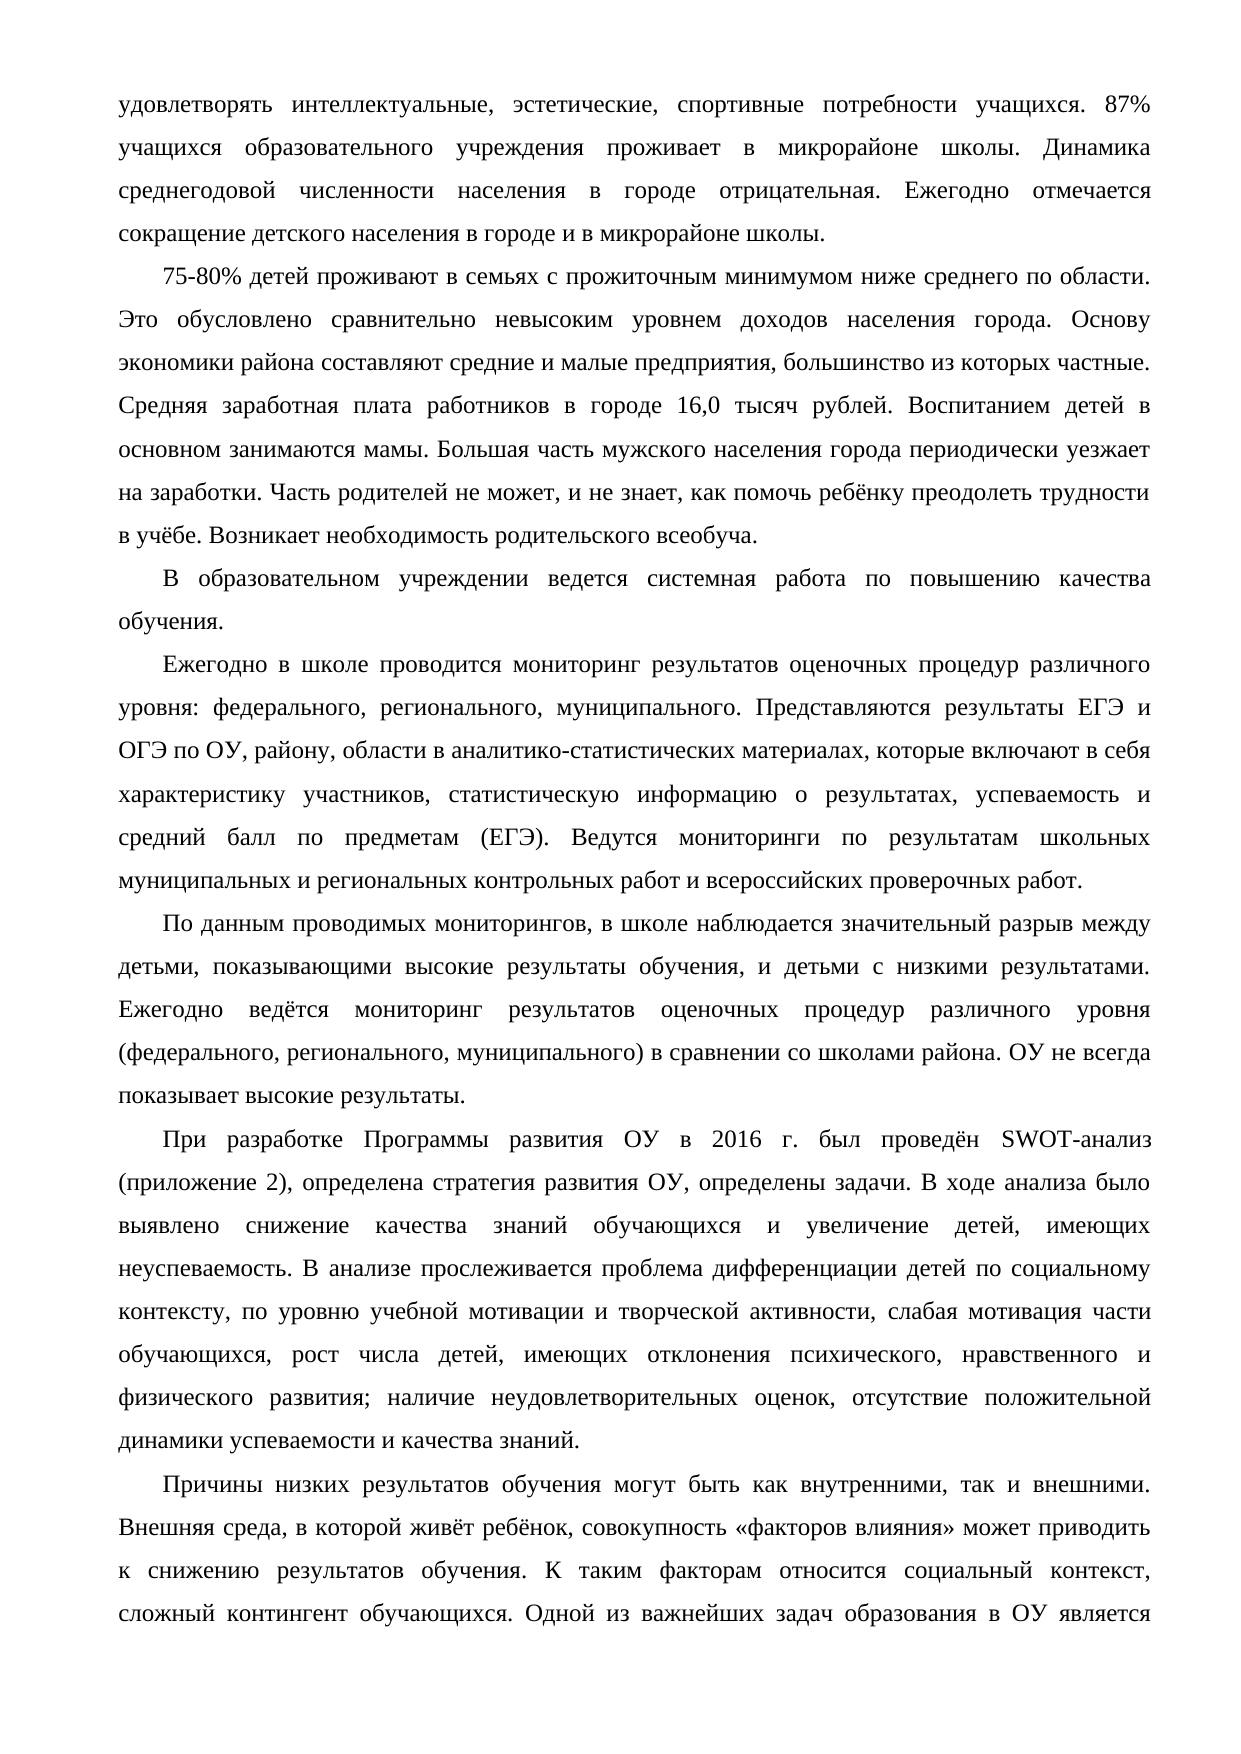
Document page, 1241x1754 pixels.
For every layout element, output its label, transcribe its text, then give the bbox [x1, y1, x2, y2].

text По данным проводимых мониторингов, в школе наблюдается значительный разрыв между детьми, показывающими высокие результаты обучения, и детьми с низкими результатами. Ежегодно ведётся мониторинг результатов оценочных процедур различного уровня (федерального, регионального, муниципального) в сравнении со школами района. ОУ не всегда показывает высокие результаты. [118, 908, 1152, 1109]
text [118, 89, 1152, 247]
text В образовательном учреждении ведется системная работа по повышению качества обучения. [118, 563, 1152, 635]
text 75-80% детей проживают в семьях с прожиточным минимумом ниже среднего по области. Это обусловлено сравнительно невысоким уровнем доходов населения города. Основу экономики района составляют средние и малые предприятия, большинство из которых частные. Средняя заработная плата работников в городе 16,0 тысяч рублей. Воспитанием детей в основном занимаются мамы. Большая часть мужского населения города периодически уезжает на заработки. Часть родителей не может, и не знает, как помочь ребёнку преодолеть трудности в учёбе. Возникает необходимость родительского всеобуча. [118, 261, 1152, 549]
text Ежегодно в школе проводится мониторинг результатов оценочных процедур различного уровня: федерального, регионального, муниципального. Представляются результаты ЕГЭ и ОГЭ по ОУ, району, области в аналитико-статистических материалах, которые включают в себя характеристику участников, статистическую информацию о результатах, успеваемость и средний балл по предметам (ЕГЭ). Ведутся мониторинги по результатам школьных муниципальных и региональных контрольных работ и всероссийских проверочных работ. [118, 649, 1152, 894]
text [118, 1469, 1152, 1627]
text При разработке Программы развития ОУ в 2016 г. был проведён SWOT-анализ (приложение 2), определена стратегия развития ОУ, определены задачи. В ходе анализа было выявлено снижение качества знаний обучающихся и увеличение детей, имеющих неуспеваемость. В анализе прослеживается проблема дифференциации детей по социальному контексту, по уровню учебной мотивации и творческой активности, слабая мотивация части обучающихся, рост числа детей, имеющих отклонения психического, нравственного и физического развития; наличие неудовлетворительных оценок, отсутствие положительной динамики успеваемости и качества знаний. [118, 1124, 1152, 1454]
